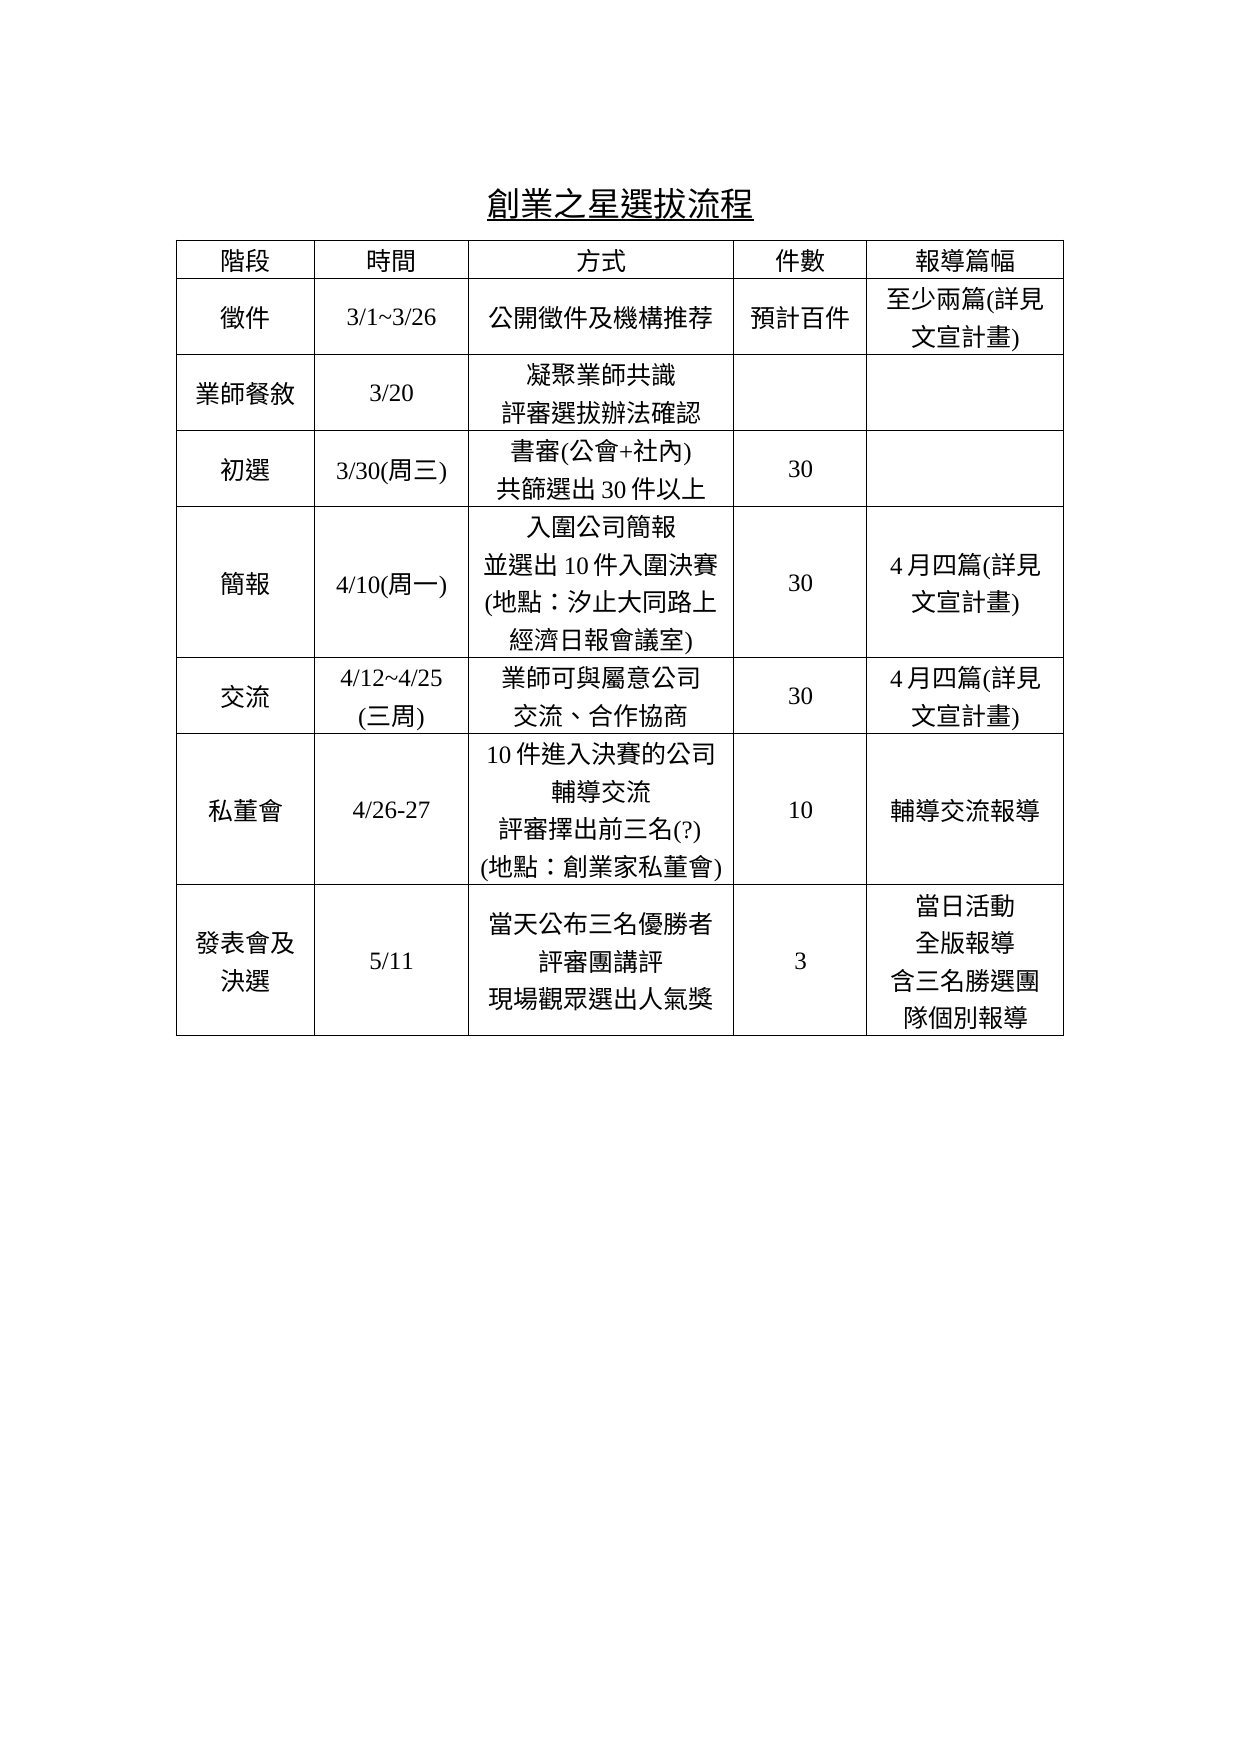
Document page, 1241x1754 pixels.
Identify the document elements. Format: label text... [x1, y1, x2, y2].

table_cell 3/30(周三) [315, 431, 468, 506]
table_cell 預計百件 [734, 279, 866, 354]
table_cell 書審(公會+社內) 共篩選出30件以上 [469, 431, 733, 506]
table_cell 5/11 [315, 885, 468, 1035]
table_header 時間 [315, 241, 468, 278]
table_cell 公開徵件及機構推荐 [469, 279, 733, 354]
table_cell [734, 355, 866, 430]
table_cell 徵件 [177, 279, 314, 354]
table_cell 3 [734, 885, 866, 1035]
table_cell 10 [734, 734, 866, 884]
table_header 件數 [734, 241, 866, 278]
table_cell 當日活動 全版報導 含三名勝選團隊個別報導 [867, 885, 1063, 1035]
table_header 階段 [177, 241, 314, 278]
table_cell 4月四篇(詳見文宣計畫) [867, 507, 1063, 657]
table_cell 入圍公司簡報 並選出10件入圍決賽 (地點：汐止大同路上經濟日報會議室) [469, 507, 733, 657]
table_cell 3/20 [315, 355, 468, 430]
table_cell 發表會及決選 [177, 885, 314, 1035]
table_cell 4/26-27 [315, 734, 468, 884]
table_cell 4月四篇(詳見文宣計畫) [867, 658, 1063, 733]
table_cell 10件進入決賽的公司 輔導交流 評審擇出前三名(?) (地點：創業家私董會) [469, 734, 733, 884]
table_cell 業師餐敘 [177, 355, 314, 430]
table_header 報導篇幅 [867, 241, 1063, 278]
table_cell 3/1~3/26 [315, 279, 468, 354]
table_cell 4/10(周一) [315, 507, 468, 657]
table_cell [867, 355, 1063, 430]
table_cell [867, 431, 1063, 506]
table_cell 初選 [177, 431, 314, 506]
table_cell 30 [734, 507, 866, 657]
table_cell 30 [734, 658, 866, 733]
table_header 方式 [469, 241, 733, 278]
table_cell 私董會 [177, 734, 314, 884]
table_cell 凝聚業師共識 評審選拔辦法確認 [469, 355, 733, 430]
table_cell 輔導交流報導 [867, 734, 1063, 884]
table_cell 至少兩篇(詳見文宣計畫) [867, 279, 1063, 354]
table_cell 當天公布三名優勝者 評審團講評 現場觀眾選出人氣獎 [469, 885, 733, 1035]
table_cell 交流 [177, 658, 314, 733]
table_cell 4/12~4/25 (三周) [315, 658, 468, 733]
text 創業之星選拔流程 [187, 164, 1053, 239]
table_cell 簡報 [177, 507, 314, 657]
table_cell 30 [734, 431, 866, 506]
table_cell 業師可與屬意公司 交流、合作協商 [469, 658, 733, 733]
